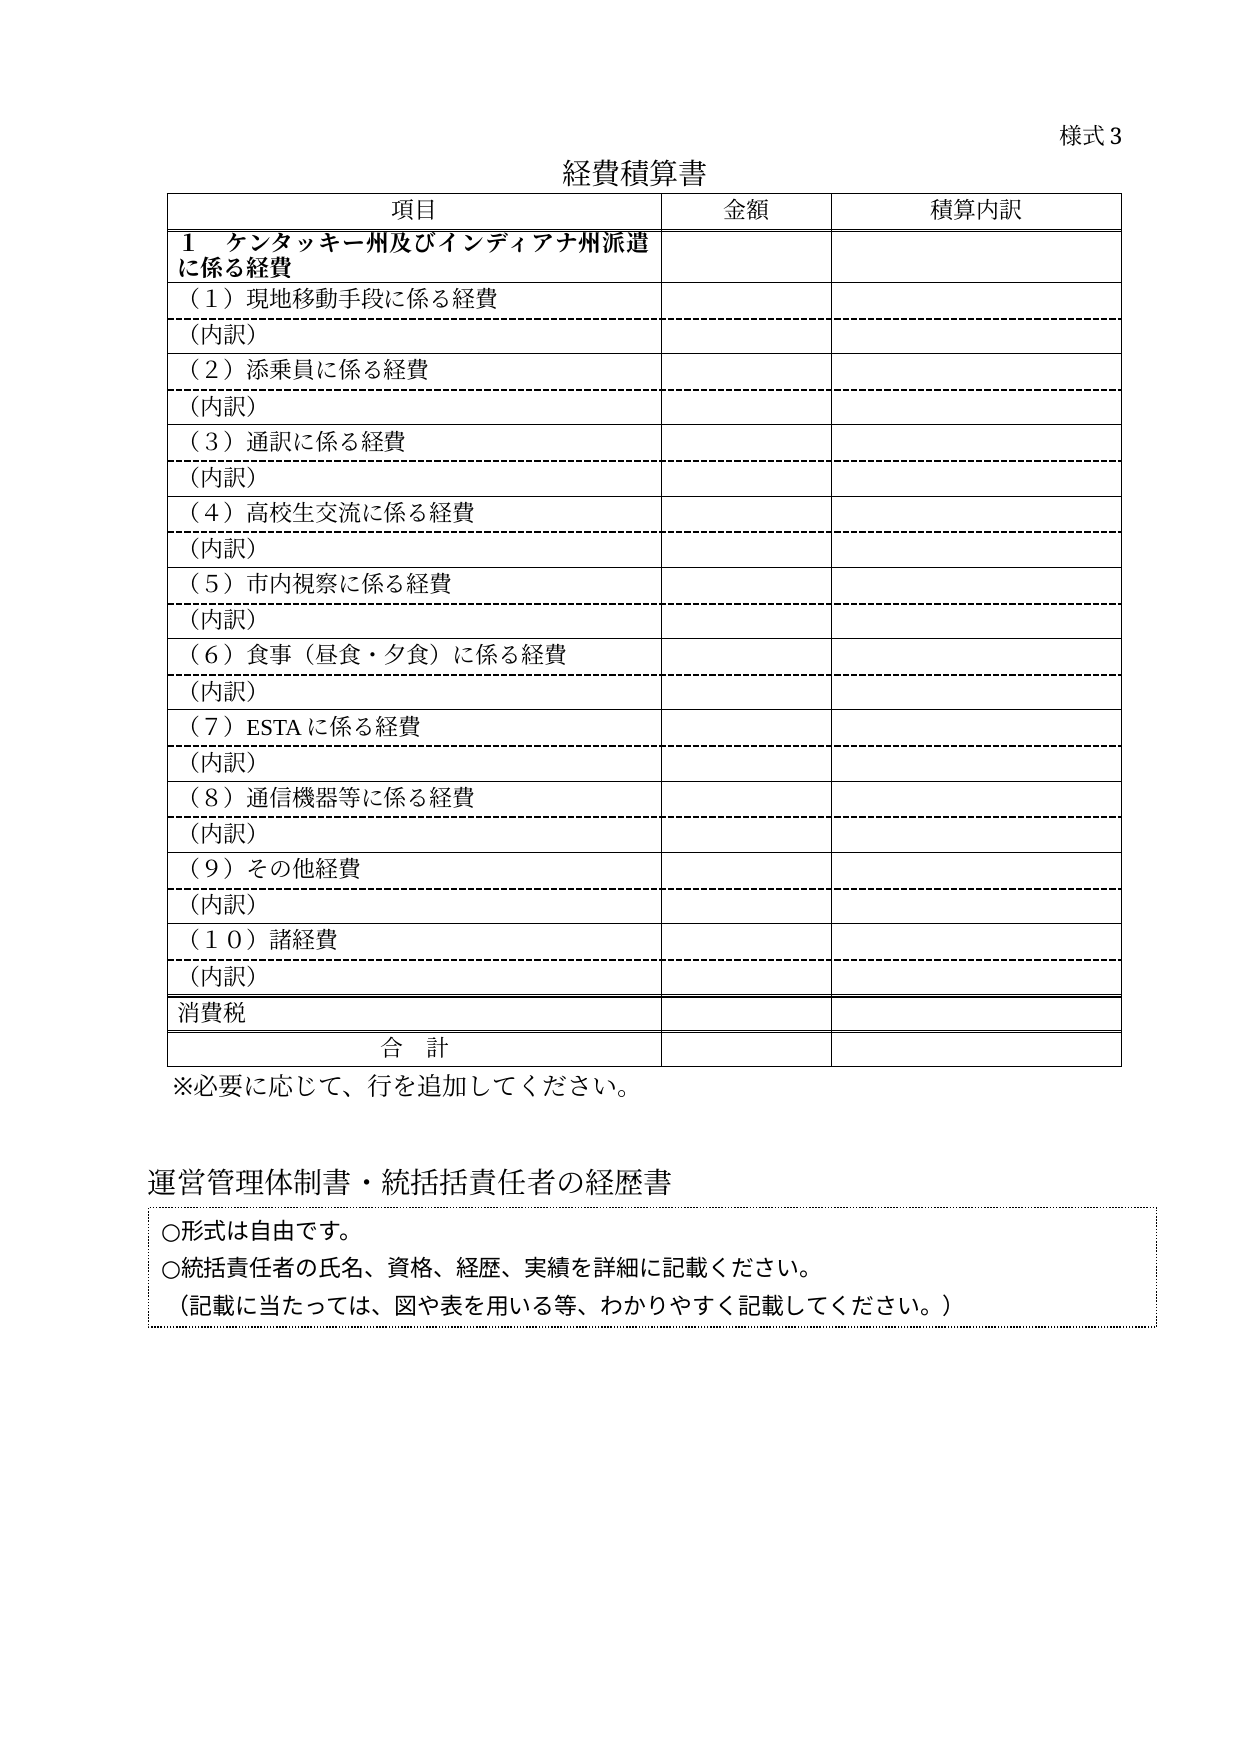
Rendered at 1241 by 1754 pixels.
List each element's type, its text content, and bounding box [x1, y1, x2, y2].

table_cell [662, 497, 831, 531]
table_cell [662, 816, 831, 852]
table_cell [832, 460, 1121, 496]
table_header 積算内訳 [832, 194, 1121, 229]
table_cell [662, 959, 831, 994]
table_cell （内訳） [168, 460, 661, 496]
text 運営管理体制書・統括括責任者の経歴書 [148, 1160, 1122, 1202]
table_cell [662, 710, 831, 745]
table_cell （内訳） [168, 674, 661, 709]
table_cell [662, 389, 831, 424]
table_cell [832, 959, 1121, 994]
table_cell （内訳） [168, 888, 661, 923]
table_cell [662, 354, 831, 389]
table_cell [832, 232, 1121, 282]
table_cell [832, 568, 1121, 602]
table_cell [662, 888, 831, 923]
table_cell （内訳） [168, 603, 661, 638]
table_cell [662, 318, 831, 353]
table_cell [832, 745, 1121, 781]
table_cell （８）通信機器等に係る経費 [168, 782, 661, 816]
text 経費積算書 [148, 151, 1122, 193]
text ※必要に応じて、行を追加してください。 [148, 1067, 1122, 1103]
table_cell [832, 782, 1121, 816]
table_cell [662, 232, 831, 282]
table_cell （内訳） [168, 959, 661, 994]
table_cell [832, 1033, 1121, 1066]
table_cell （１）現地移動手段に係る経費 [168, 283, 661, 317]
table_cell [662, 639, 831, 674]
table_cell 消費税 [168, 998, 661, 1030]
table_cell （５）市内視察に係る経費 [168, 568, 661, 602]
table_cell [832, 531, 1121, 567]
table_cell （１０）諸経費 [168, 924, 661, 959]
table_cell [662, 1033, 831, 1066]
table_cell [832, 603, 1121, 638]
table_cell [832, 924, 1121, 959]
table_cell [832, 283, 1121, 317]
table_cell [662, 568, 831, 602]
table_cell （内訳） [168, 318, 661, 353]
table_cell [832, 639, 1121, 674]
table_cell 合 計 [168, 1033, 661, 1066]
table_cell [662, 853, 831, 887]
table_cell （内訳） [168, 745, 661, 781]
table_cell [662, 425, 831, 460]
table_cell （７）ESTAに係る経費 [168, 710, 661, 745]
table_cell （３）通訳に係る経費 [168, 425, 661, 460]
table_cell [832, 389, 1121, 424]
table_cell [832, 354, 1121, 389]
table_cell [832, 816, 1121, 852]
table_cell [662, 283, 831, 317]
table_cell [662, 531, 831, 567]
table_cell [832, 853, 1121, 887]
table_cell [662, 603, 831, 638]
table_cell [832, 425, 1121, 460]
table_cell [832, 710, 1121, 745]
table_cell （２）添乗員に係る経費 [168, 354, 661, 389]
table_header 金額 [662, 194, 831, 229]
table_cell [832, 497, 1121, 531]
table_cell [832, 888, 1121, 923]
table_cell [832, 998, 1121, 1030]
table_cell （内訳） [168, 816, 661, 852]
table_cell （４）高校生交流に係る経費 [168, 497, 661, 531]
table_cell （６）食事（昼食・夕食）に係る経費 [168, 639, 661, 674]
table_cell １ ケンタッキー州及びインディアナ州派遣に係る経費 [168, 232, 661, 282]
table_cell [662, 998, 831, 1030]
table_header 項目 [168, 194, 661, 229]
text 様式3 [148, 118, 1122, 151]
table_cell [662, 460, 831, 496]
table_cell [832, 674, 1121, 709]
table_cell [662, 745, 831, 781]
table_cell （内訳） [168, 531, 661, 567]
table_cell （内訳） [168, 389, 661, 424]
table_cell [662, 924, 831, 959]
table_cell [662, 782, 831, 816]
table_cell [832, 318, 1121, 353]
table_cell [662, 674, 831, 709]
table_cell （９）その他経費 [168, 853, 661, 887]
